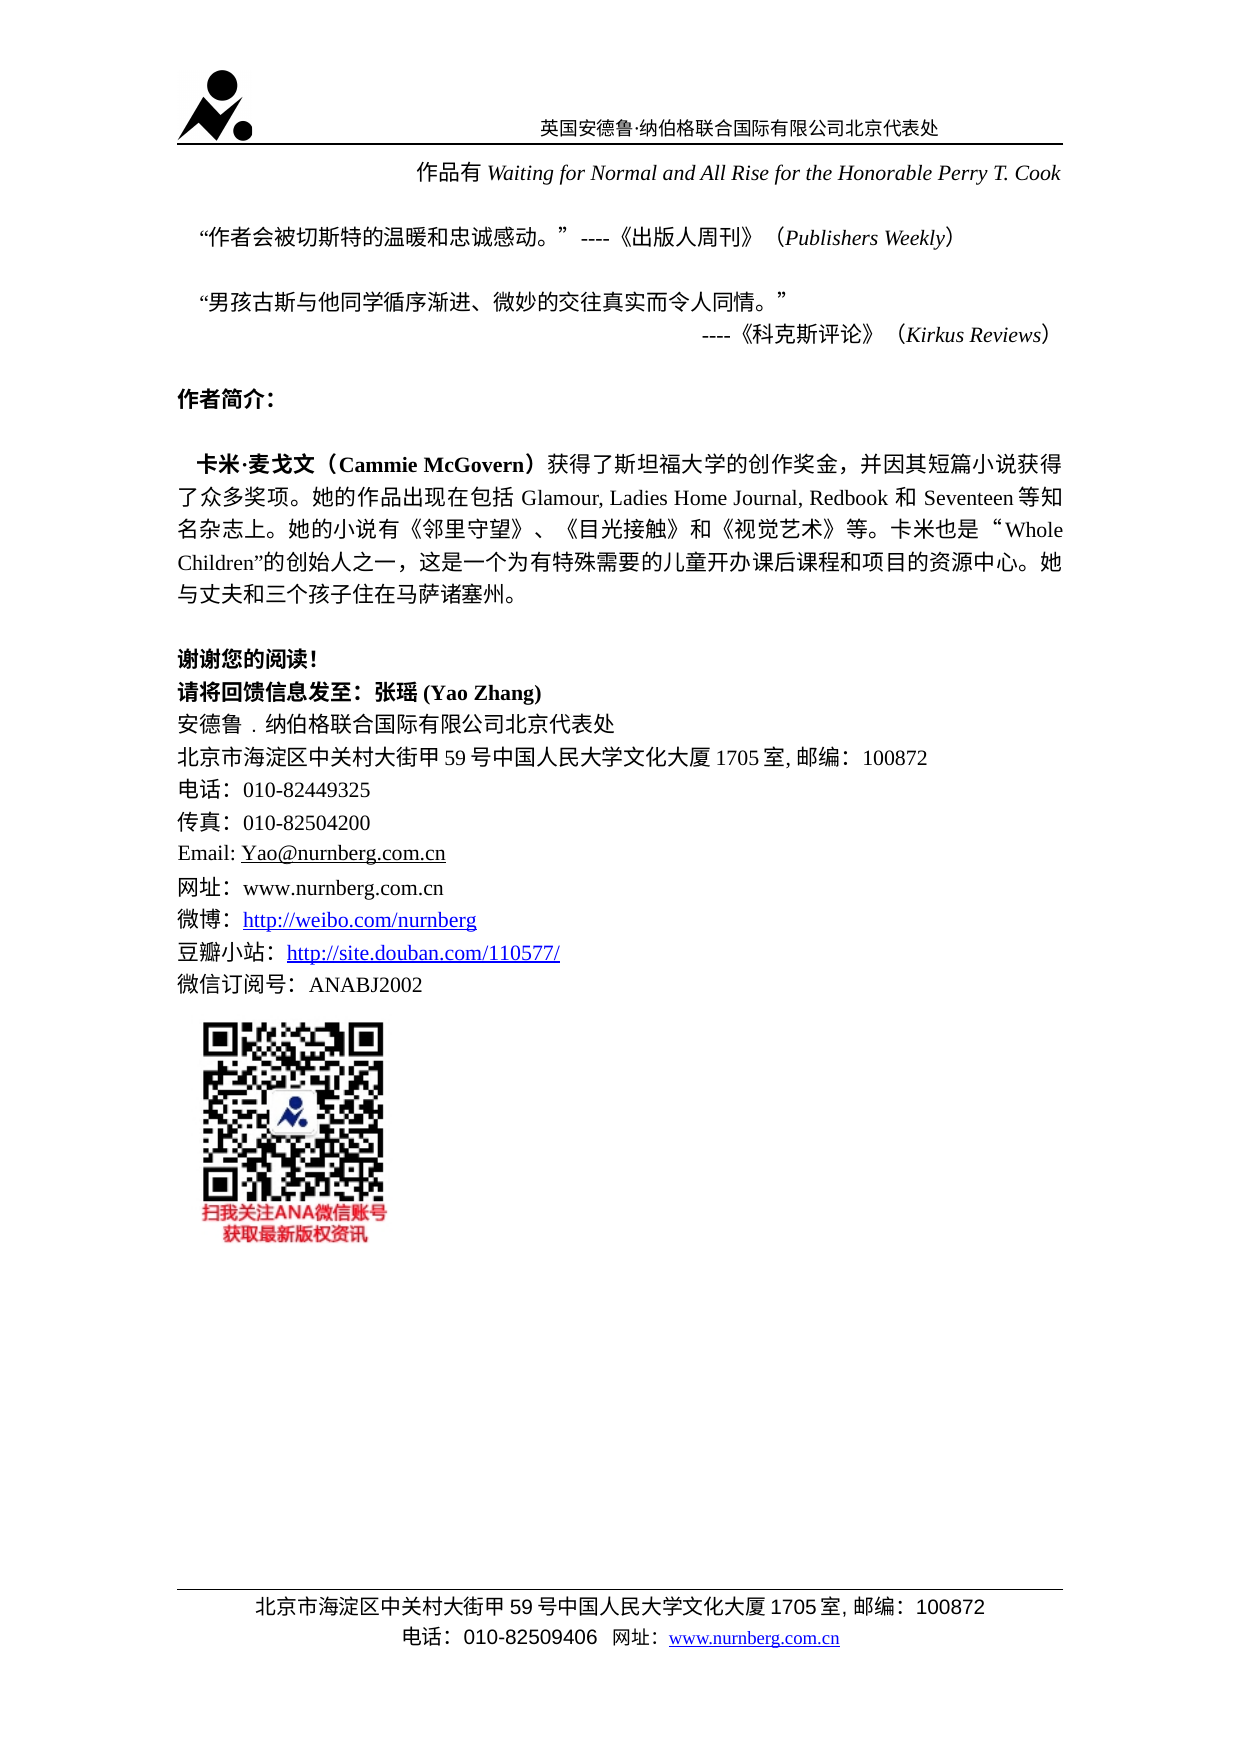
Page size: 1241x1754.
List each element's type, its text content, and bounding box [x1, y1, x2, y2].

picture [181, 1004, 407, 1249]
text 卡米·麦戈文（Cammie McGovern）获得了斯坦福大学的创作奖金，并因其短篇小说获得了众多奖项。她的作品出现在包括 Glamour, Ladies Home Journal, Redbook 和 Seventeen等知名杂志上。她的小说有《邻里守望》、《目光接触》和《视觉艺术》等。卡米也是“Whole Children”的创始人之一，这是一个为有特殊需要的儿童开办课后课程和项目的资源中心。她与丈夫和三个孩子住在马萨诸塞州。 [177, 447, 1063, 609]
text 北京市海淀区中关村大街甲59号中国人民大学文化大厦1705室, 邮编：100872 [177, 739, 1063, 772]
text 网址：www.nurnberg.com.cn [177, 869, 1063, 902]
text 安德鲁﹒纳伯格联合国际有限公司北京代表处 [177, 707, 1063, 739]
text 作品有Waiting for Normal and All Rise for the Honorable Perry T. Cook [177, 154, 1063, 187]
text “作者会被切斯特的温暖和忠诚感动。”----《出版人周刊》（Publishers Weekly） [177, 219, 1063, 252]
picture [177, 70, 253, 141]
text 豆瓣小站：http://site.douban.com/110577/ [177, 934, 1063, 967]
text 传真：010-82504200 [177, 804, 1063, 837]
text 电话：010-82449325 [177, 772, 1063, 804]
text Email: Yao@nurnberg.com.cn [177, 837, 1063, 869]
text 作者简介： [177, 382, 1063, 414]
text ----《科克斯评论》（Kirkus Reviews） [177, 317, 1063, 349]
text 微信订阅号：ANABJ2002 [177, 967, 1063, 999]
text 谢谢您的阅读！ [177, 642, 1063, 674]
text 请将回馈信息发至：张瑶 (Yao Zhang) [177, 674, 1063, 707]
text “男孩古斯与他同学循序渐进、微妙的交往真实而令人同情。” [177, 284, 1063, 317]
text 微博：http://weibo.com/nurnberg [177, 902, 1063, 934]
